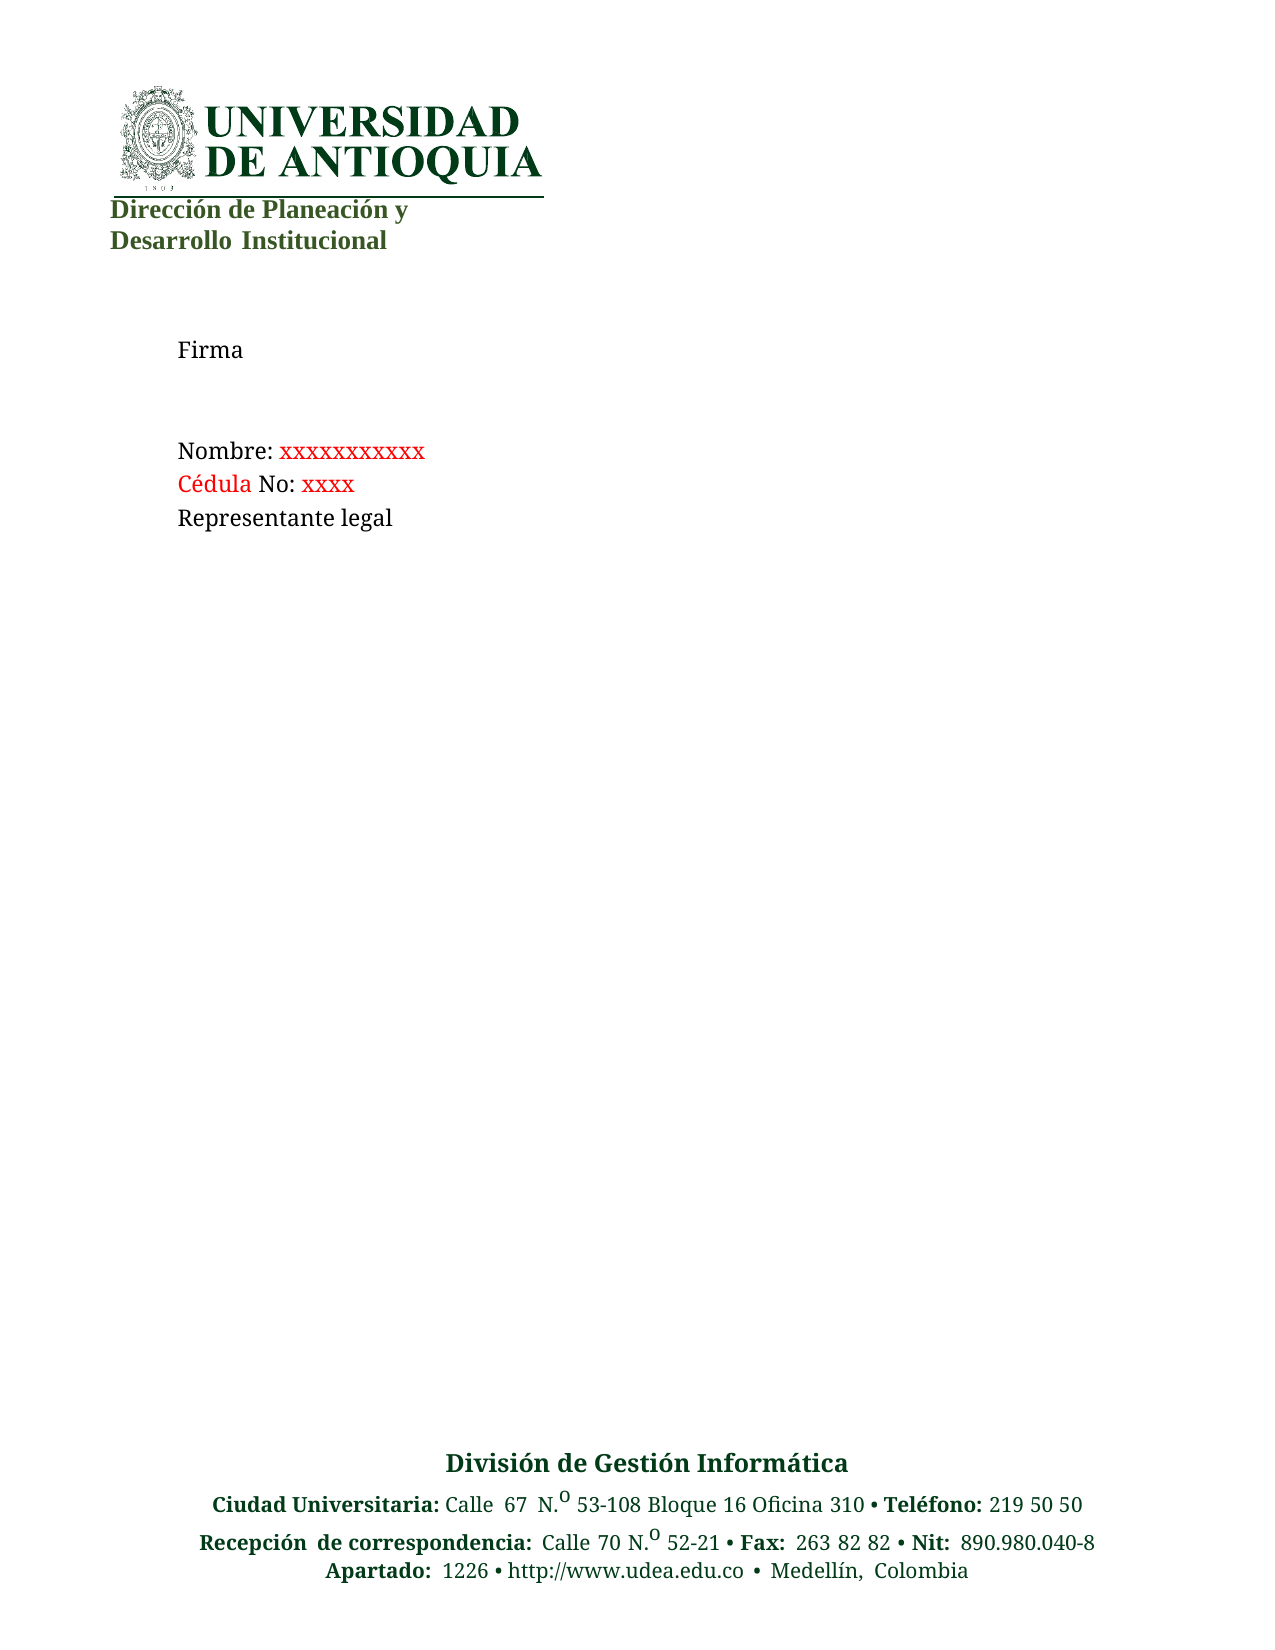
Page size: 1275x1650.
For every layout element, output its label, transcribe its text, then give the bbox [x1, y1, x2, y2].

text Representante legal [177, 502, 1107, 533]
picture [118, 83, 200, 193]
text Firma [177, 334, 1107, 365]
text Nombre: xxxxxxxxxxx [177, 434, 1107, 466]
text Cédula No: xxxx [177, 468, 1107, 499]
